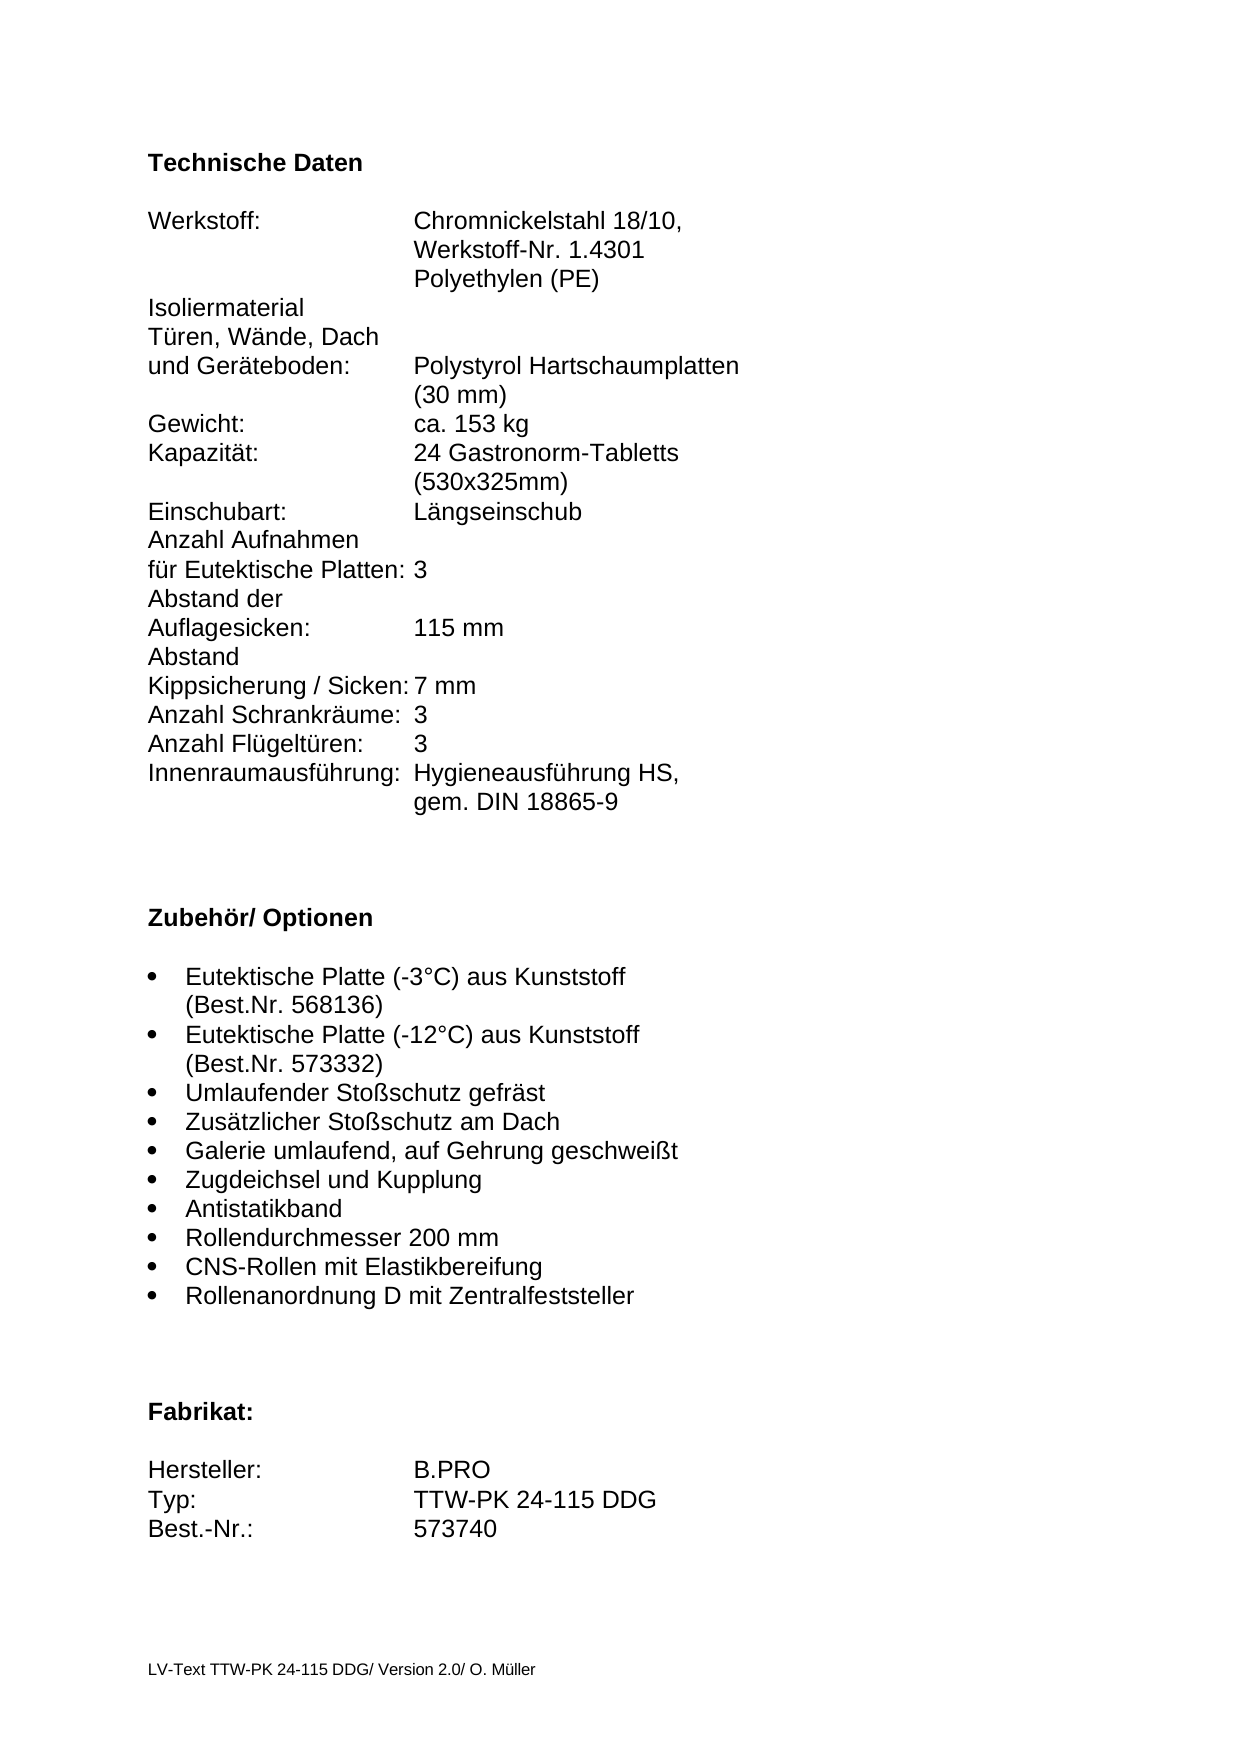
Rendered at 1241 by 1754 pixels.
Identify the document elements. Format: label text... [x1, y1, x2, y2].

text Abstand [148, 642, 768, 671]
text Best.-Nr.: 573740 [148, 1513, 768, 1543]
list CNS-Rollen mit Elastikbereifung [148, 1252, 753, 1281]
list Zugdeichsel und Kupplung [148, 1165, 723, 1194]
text Isoliermaterial [148, 293, 768, 322]
list Rollendurchmesser 200 mm [148, 1223, 753, 1252]
text Zubehör/ Optionen [148, 903, 768, 932]
list Antistatikband [148, 1194, 753, 1223]
text Innenraumausführung: Hygieneausführung HS, [148, 758, 768, 787]
text für Eutektische Platten: 3 [148, 554, 768, 583]
text Kippsicherung / Sicken: 7 mm [148, 671, 768, 700]
text Türen, Wände, Dach [148, 322, 768, 351]
list Zusätzlicher Stoßschutz am Dach [148, 1107, 723, 1136]
list Umlaufender Stoßschutz gefräst [148, 1078, 723, 1107]
list Rollenanordnung D mit Zentralfeststeller [148, 1281, 753, 1310]
text Kapazität: 24 Gastronorm-Tabletts (530x325mm) [148, 438, 768, 496]
subtitle Technische Daten [148, 148, 768, 177]
text Anzahl Flügeltüren: 3 [148, 729, 768, 758]
list Galerie umlaufend, auf Gehrung geschweißt [148, 1136, 753, 1165]
list Eutektische Platte (-12°C) aus Kunststoff (Best.Nr. 573332) [148, 1019, 723, 1078]
text Typ: TTW-PK 24-115 DDG [148, 1484, 768, 1513]
list Eutektische Platte (-3°C) aus Kunststoff (Best.Nr. 568136) [148, 961, 723, 1019]
text Fabrikat: [148, 1397, 768, 1426]
text Polyethylen (PE) [148, 264, 768, 293]
text gem. DIN 18865-9 [148, 787, 768, 816]
text Abstand der [148, 583, 768, 613]
text und Geräteboden: Polystyrol Hartschaumplatten (30 mm) [148, 351, 768, 409]
text Anzahl Schrankräume: 3 [148, 700, 768, 729]
text Hersteller: B.PRO [148, 1455, 768, 1484]
text Einschubart: Längseinschub [148, 496, 768, 525]
text Auflagesicken: 115 mm [148, 613, 768, 642]
text Anzahl Aufnahmen [148, 525, 768, 554]
text Gewicht: ca. 153 kg [148, 409, 768, 438]
text Werkstoff: Chromnickelstahl 18/10, Werkstoff-Nr. 1.4301 [148, 206, 768, 264]
